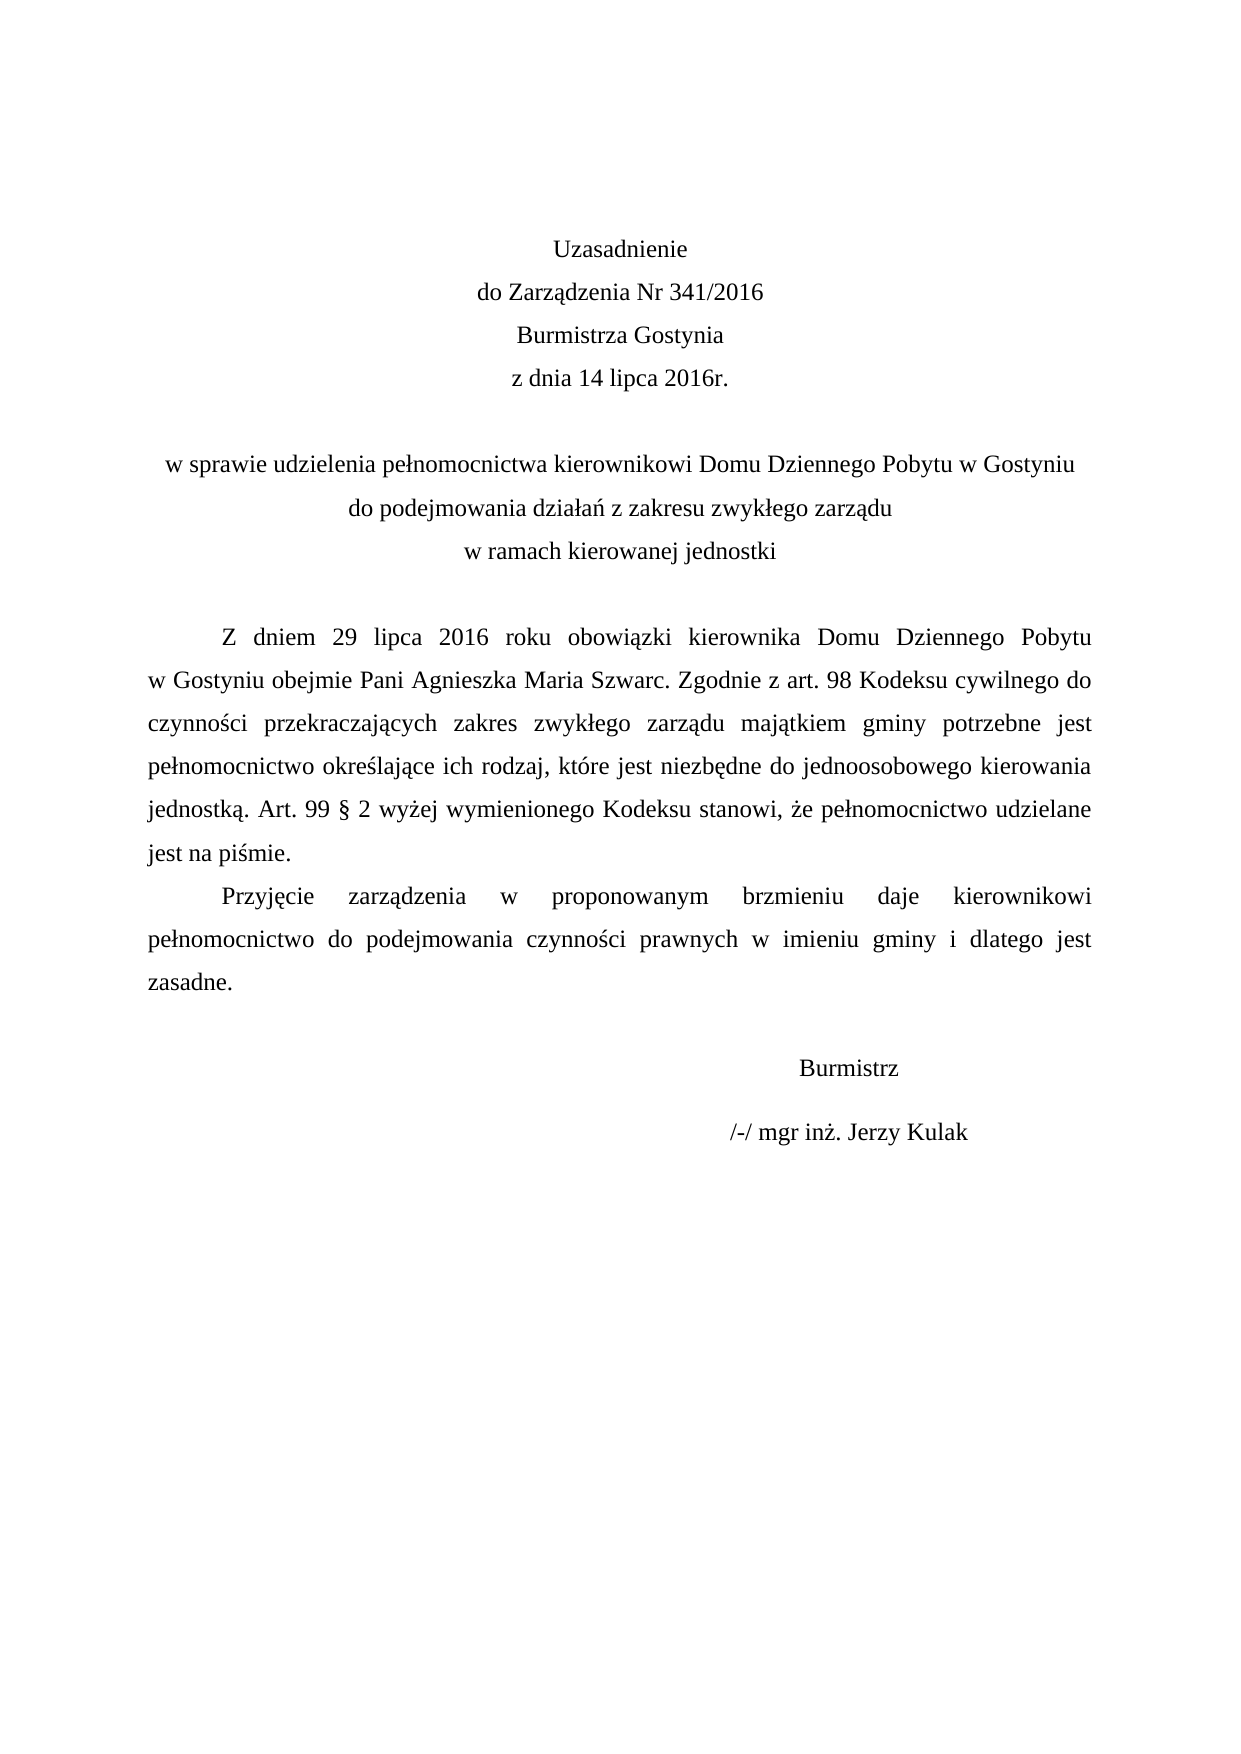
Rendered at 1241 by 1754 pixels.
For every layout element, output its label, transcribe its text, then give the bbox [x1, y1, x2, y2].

text w ramach kierowanej jednostki [148, 536, 1093, 564]
text w sprawie udzielenia pełnomocnictwa kierownikowi Domu Dziennego Pobytu w Gostyniu [148, 449, 1093, 478]
text Przyjęcie zarządzenia w proponowanym brzmieniu daje kierownikowi pełnomocnictwo do podejmowania czynności prawnych w imieniu gminy i dlatego jest zasadne. [148, 881, 1093, 996]
text Uzasadnienie [148, 234, 1093, 263]
text /-/ mgr inż. Jerzy Kulak [561, 1117, 1093, 1146]
text Z dniem 29 lipca 2016 roku obowiązki kierownika Domu Dziennego Pobytu w Gostyniu obejmie Pani Agnieszka Maria Szwarc. Zgodnie z art. 98 Kodeksu cywilnego do czynności przekraczających zakres zwykłego zarządu majątkiem gminy potrzebne jest pełnomocnictwo określające ich rodzaj, które jest niezbędne do jednoosobowego kierowania jednostką. Art. 99 § 2 wyżej wymienionego Kodeksu stanowi, że pełnomocnictwo udzielane jest na piśmie. [148, 622, 1093, 866]
text z dnia 14 lipca 2016r. [148, 363, 1093, 392]
text do Zarządzenia Nr 341/2016 [148, 277, 1093, 306]
text do podejmowania działań z zakresu zwykłego zarządu [148, 493, 1093, 521]
text Burmistrza Gostynia [148, 320, 1093, 349]
text Burmistrz [561, 1053, 1093, 1082]
